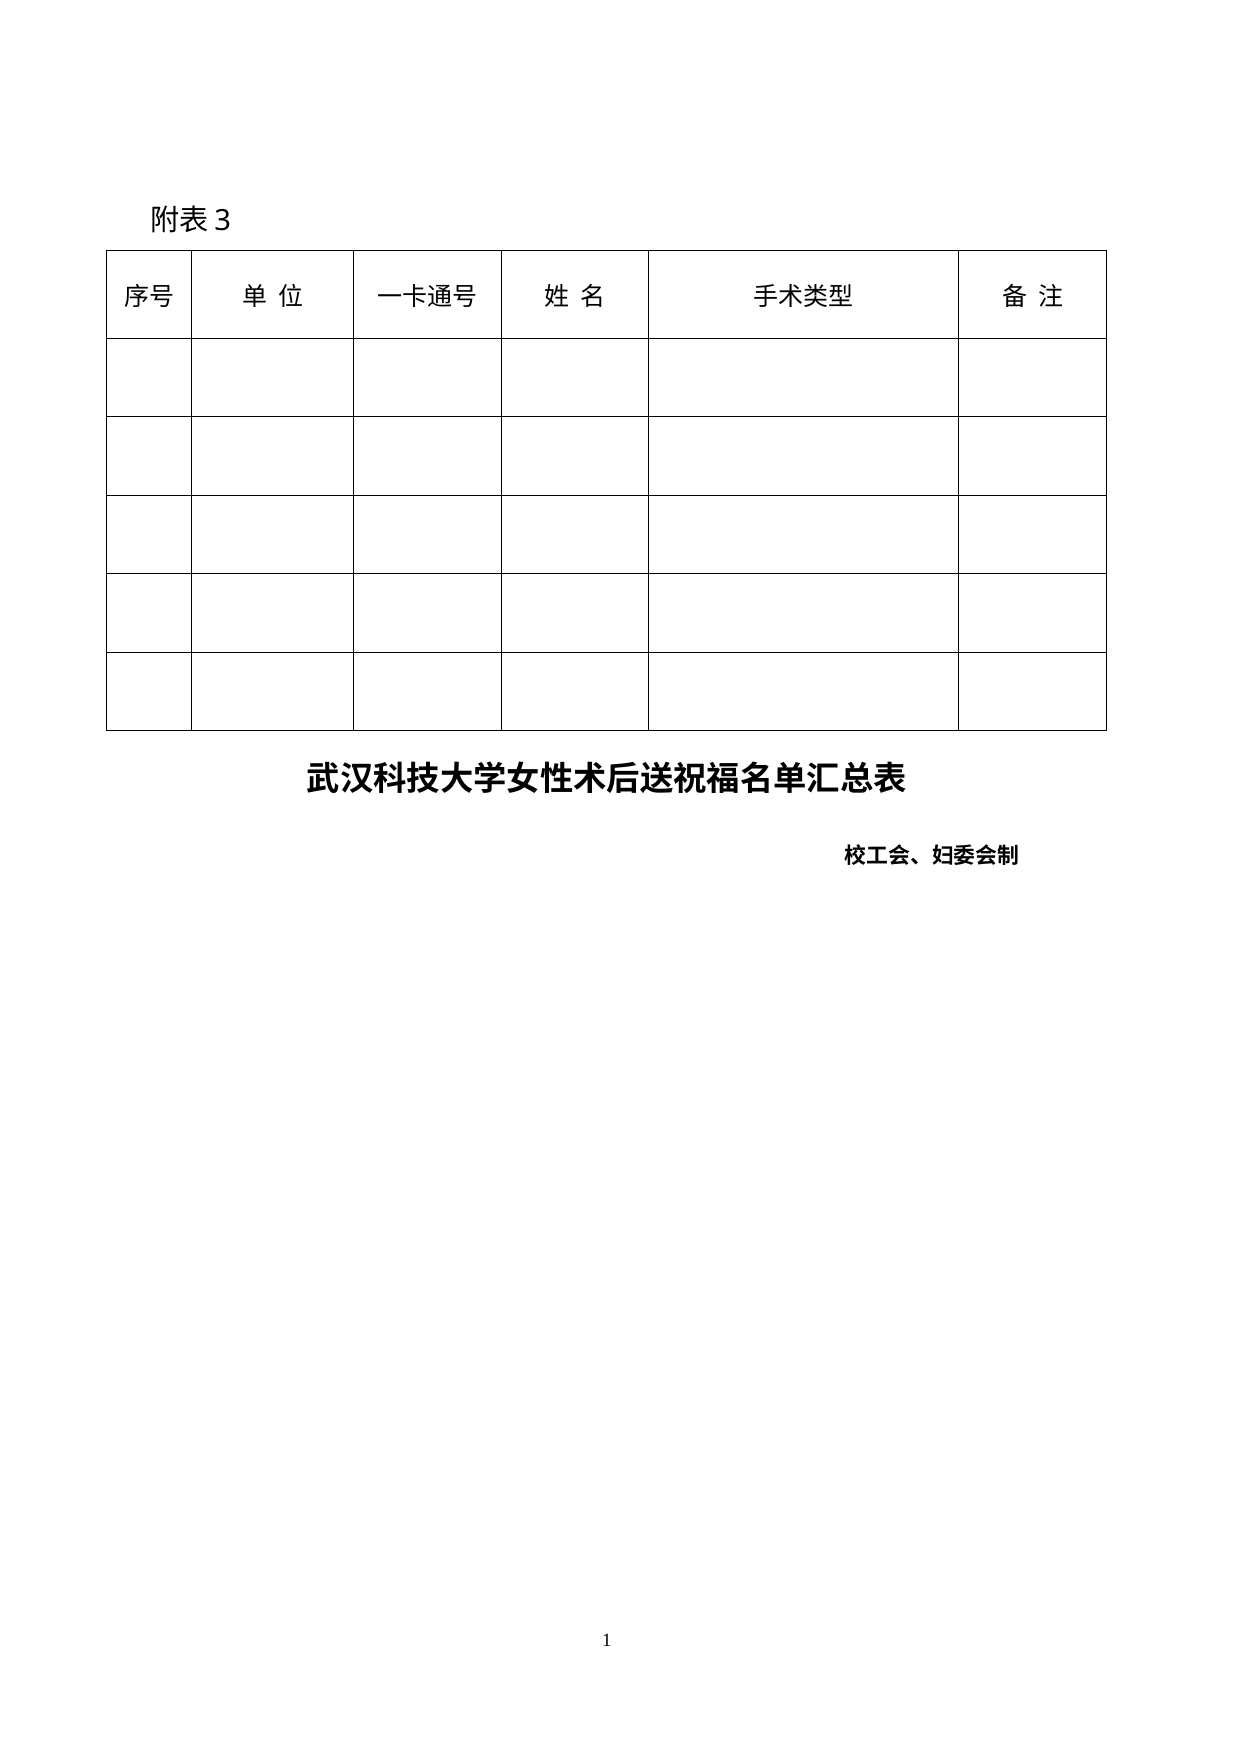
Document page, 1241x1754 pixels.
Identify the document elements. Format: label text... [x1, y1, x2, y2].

table_cell [107, 574, 191, 652]
table_cell [959, 417, 1106, 494]
table_cell [959, 574, 1106, 652]
table_cell [649, 417, 958, 494]
table_cell [192, 417, 353, 494]
table_cell [354, 339, 501, 416]
table_cell [107, 496, 191, 573]
table_header 单 位 [192, 251, 353, 337]
table_header 姓 名 [502, 251, 648, 337]
table_cell [192, 653, 353, 730]
table_cell [192, 574, 353, 652]
table_cell [502, 653, 648, 730]
table_cell [192, 496, 353, 573]
table_cell [502, 339, 648, 416]
table_cell [649, 653, 958, 730]
table_cell [502, 574, 648, 652]
table_cell [354, 653, 501, 730]
table_cell [649, 339, 958, 416]
table_cell [107, 417, 191, 494]
table_header 备 注 [959, 251, 1106, 337]
table_cell [107, 653, 191, 730]
table_cell [959, 653, 1106, 730]
text 校工会、妇委会制 [150, 838, 1019, 870]
table_header 一卡通号 [354, 251, 501, 337]
table_header 序号 [107, 251, 191, 337]
table_cell [354, 496, 501, 573]
table_cell [502, 417, 648, 494]
text 附表3 [150, 185, 1063, 250]
table_cell [502, 496, 648, 573]
table_cell [649, 574, 958, 652]
table_header 手术类型 [649, 251, 958, 337]
table_cell [107, 339, 191, 416]
table_cell [959, 339, 1106, 416]
text 武汉科技大学女性术后送祝福名单汇总表 [150, 744, 1063, 809]
table_cell [354, 574, 501, 652]
table_cell [192, 339, 353, 416]
table_cell [354, 417, 501, 494]
table_cell [649, 496, 958, 573]
table_cell [959, 496, 1106, 573]
